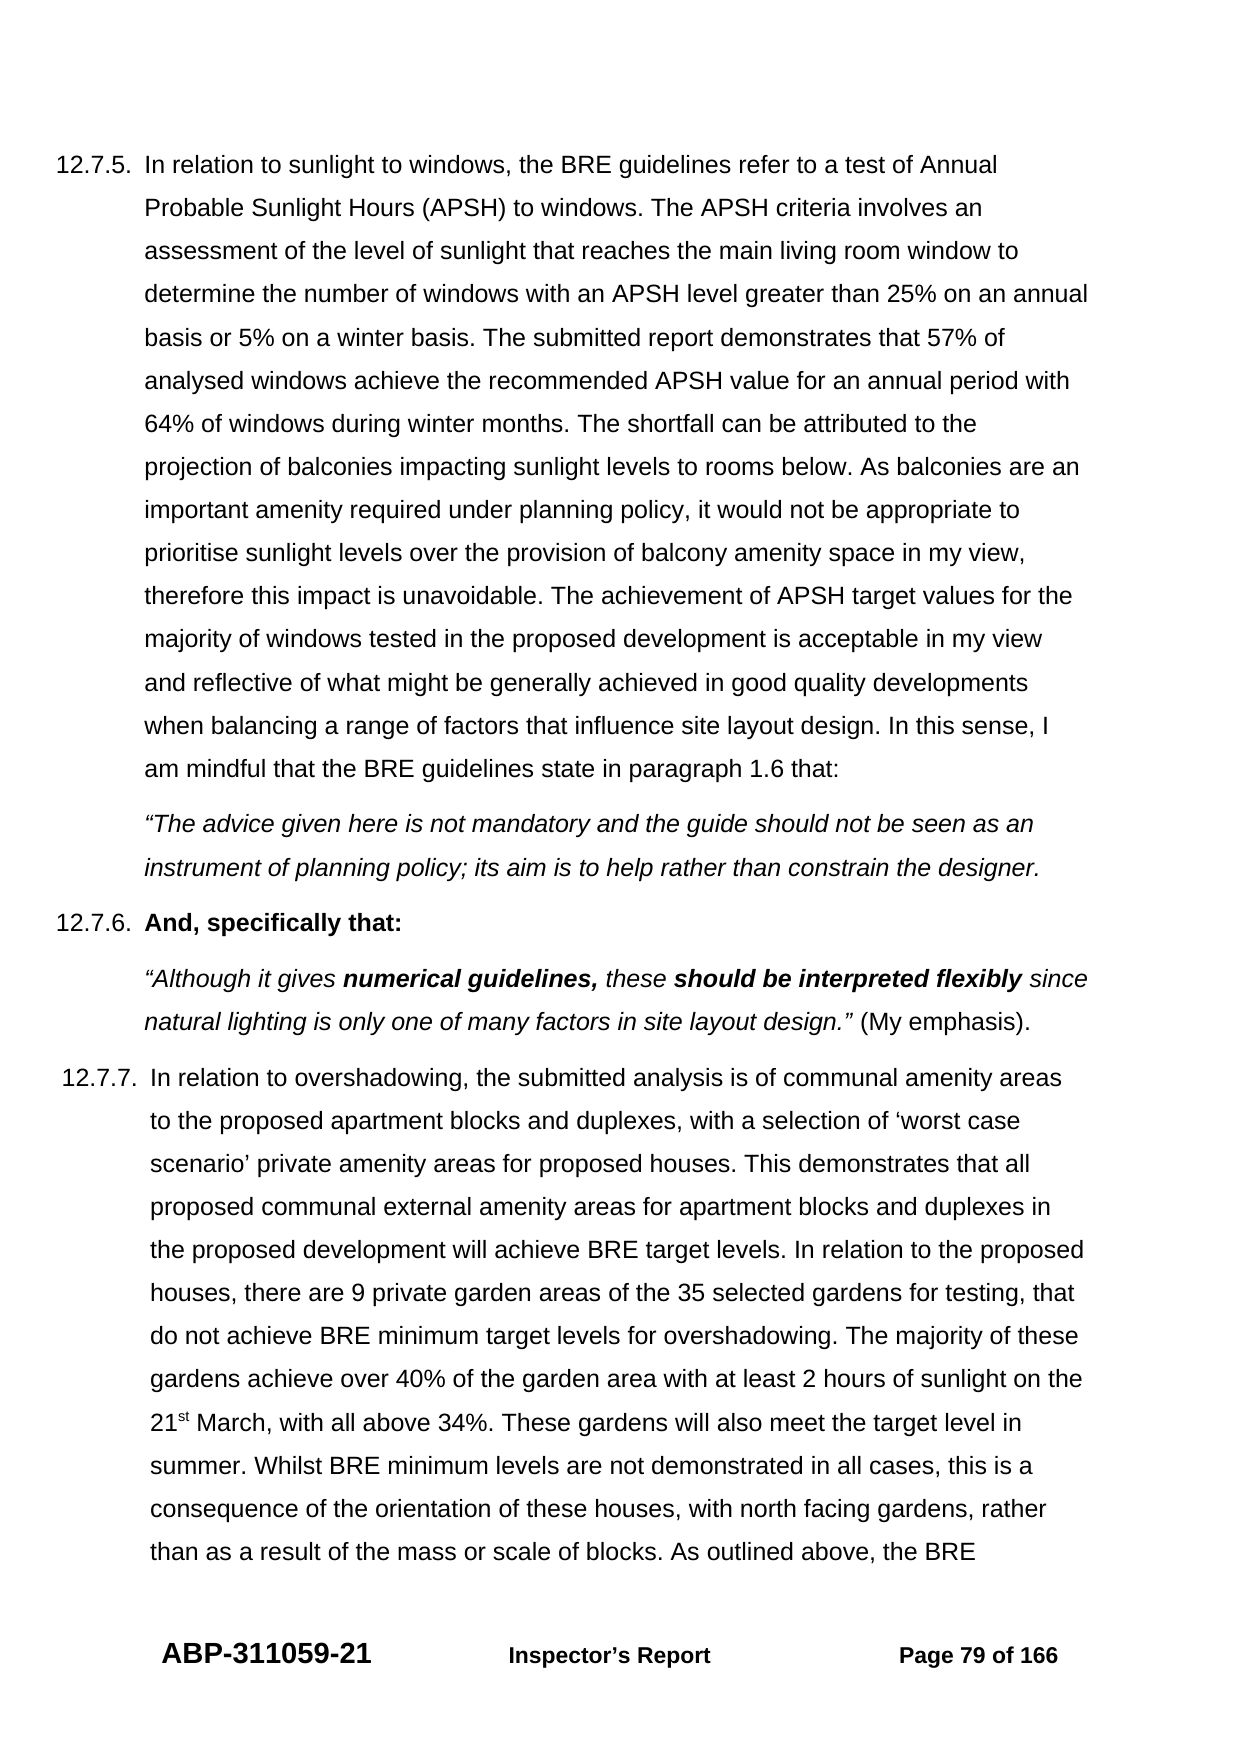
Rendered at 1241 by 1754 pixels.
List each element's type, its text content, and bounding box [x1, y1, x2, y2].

text In relation to sunlight to windows, the BRE guidelines refer to a test of Annual Probable Sunlight Hours (APSH) to windows. The APSH criteria involves an assessment of the level of sunlight that reaches the main living room window to determine the number of windows with an APSH level greater than 25% on an annual basis or 5% on a winter basis. The submitted report demonstrates that 57% of analysed windows achieve the recommended APSH value for an annual period with 64% of windows during winter months. The shortfall can be attributed to the projection of balconies impacting sunlight levels to rooms below. As balconies are an important amenity required under planning policy, it would not be appropriate to prioritise sunlight levels over the provision of balcony amenity space in my view, therefore this impact is unavoidable. The achievement of APSH target values for the majority of windows tested in the proposed development is acceptable in my view and reflective of what might be generally achieved in good quality developments when balancing a range of factors that influence site layout design. In this sense, I am mindful that the BRE guidelines state in paragraph 1.6 that: [56, 150, 1090, 782]
list “The advice given here is not mandatory and the guide should not be seen as an instrument of planning policy; its aim is to help rather than constrain the designer. [144, 809, 1090, 881]
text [61, 1062, 1090, 1566]
text And, specifically that: [56, 908, 1090, 937]
list “Although it gives numerical guidelines, these should be interpreted flexibly since natural lighting is only one of many factors in site layout design.” (My emphasis). [144, 964, 1090, 1036]
